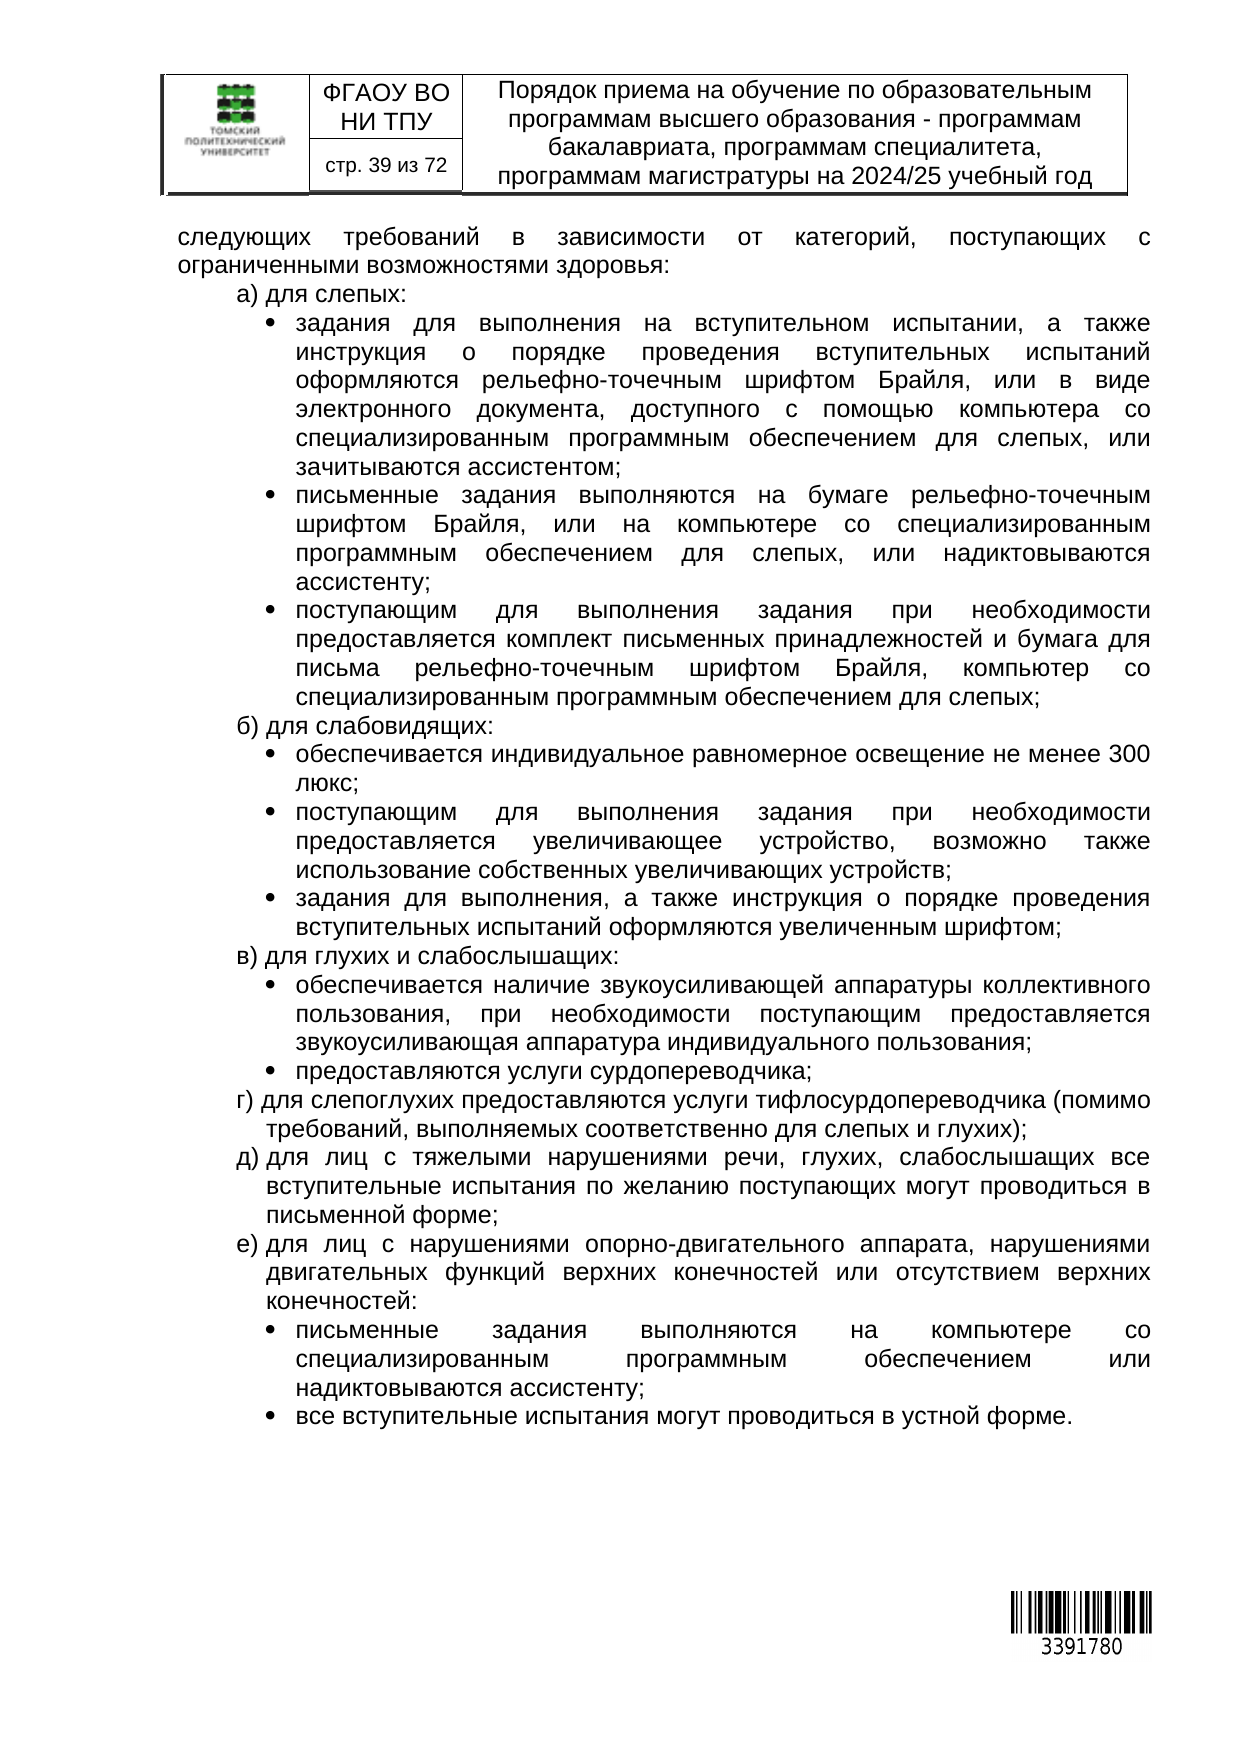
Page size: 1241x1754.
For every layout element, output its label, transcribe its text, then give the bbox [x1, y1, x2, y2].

text б) для слабовидящих: [236, 711, 1152, 739]
list все вступительные испытания могут проводиться в устной форме. [266, 1401, 1152, 1430]
list поступающим для выполнения задания при необходимости предоставляется увеличивающее устройство, возможно также использование собственных увеличивающих устройств; [266, 797, 1152, 883]
text д) для лиц с тяжелыми нарушениями речи, глухих, слабослышащих все вступительные испытания по желанию поступающих могут проводиться в письменной форме; [236, 1142, 1152, 1229]
list задания для выполнения, а также инструкция о порядке проведения вступительных испытаний оформляются увеличенным шрифтом; [266, 883, 1152, 941]
list задания для выполнения на вступительном испытании, а также инструкция о порядке проведения вступительных испытаний оформляются рельефно-точечным шрифтом Брайля, или в виде электронного документа, доступного с помощью компьютера со специализированным программным обеспечением для слепых, или зачитываются ассистентом; [266, 308, 1152, 480]
text е) для лиц с нарушениями опорно-двигательного аппарата, нарушениями двигательных функций верхних конечностей или отсутствием верхних конечностей: [236, 1229, 1152, 1315]
list обеспечивается наличие звукоусиливающей аппаратуры коллективного пользования, при необходимости поступающим предоставляется звукоусиливающая аппаратура индивидуального пользования; [266, 970, 1152, 1056]
picture [183, 81, 289, 158]
picture [1011, 1591, 1152, 1662]
text а) для слепых: [236, 279, 1152, 308]
list обеспечивается индивидуальное равномерное освещение не менее 300 люкс; [266, 739, 1152, 797]
text г) для слепоглухих предоставляются услуги тифлосурдопереводчика (помимо требований, выполняемых соответственно для слепых и глухих); [236, 1085, 1152, 1142]
list письменные задания выполняются на компьютере со специализированным программным обеспечением или надиктовываются ассистенту; [266, 1315, 1152, 1401]
text в) для глухих и слабослышащих: [177, 941, 1152, 970]
list поступающим для выполнения задания при необходимости предоставляется комплект письменных принадлежностей и бумага для письма рельефно-точечным шрифтом Брайля, компьютер со специализированным программным обеспечением для слепых; [266, 596, 1152, 711]
list письменные задания выполняются на бумаге рельефно-точечным шрифтом Брайля, или на компьютере со специализированным программным обеспечением для слепых, или надиктовываются ассистенту; [266, 480, 1152, 596]
list предоставляются услуги сурдопереводчика; [266, 1056, 1152, 1085]
